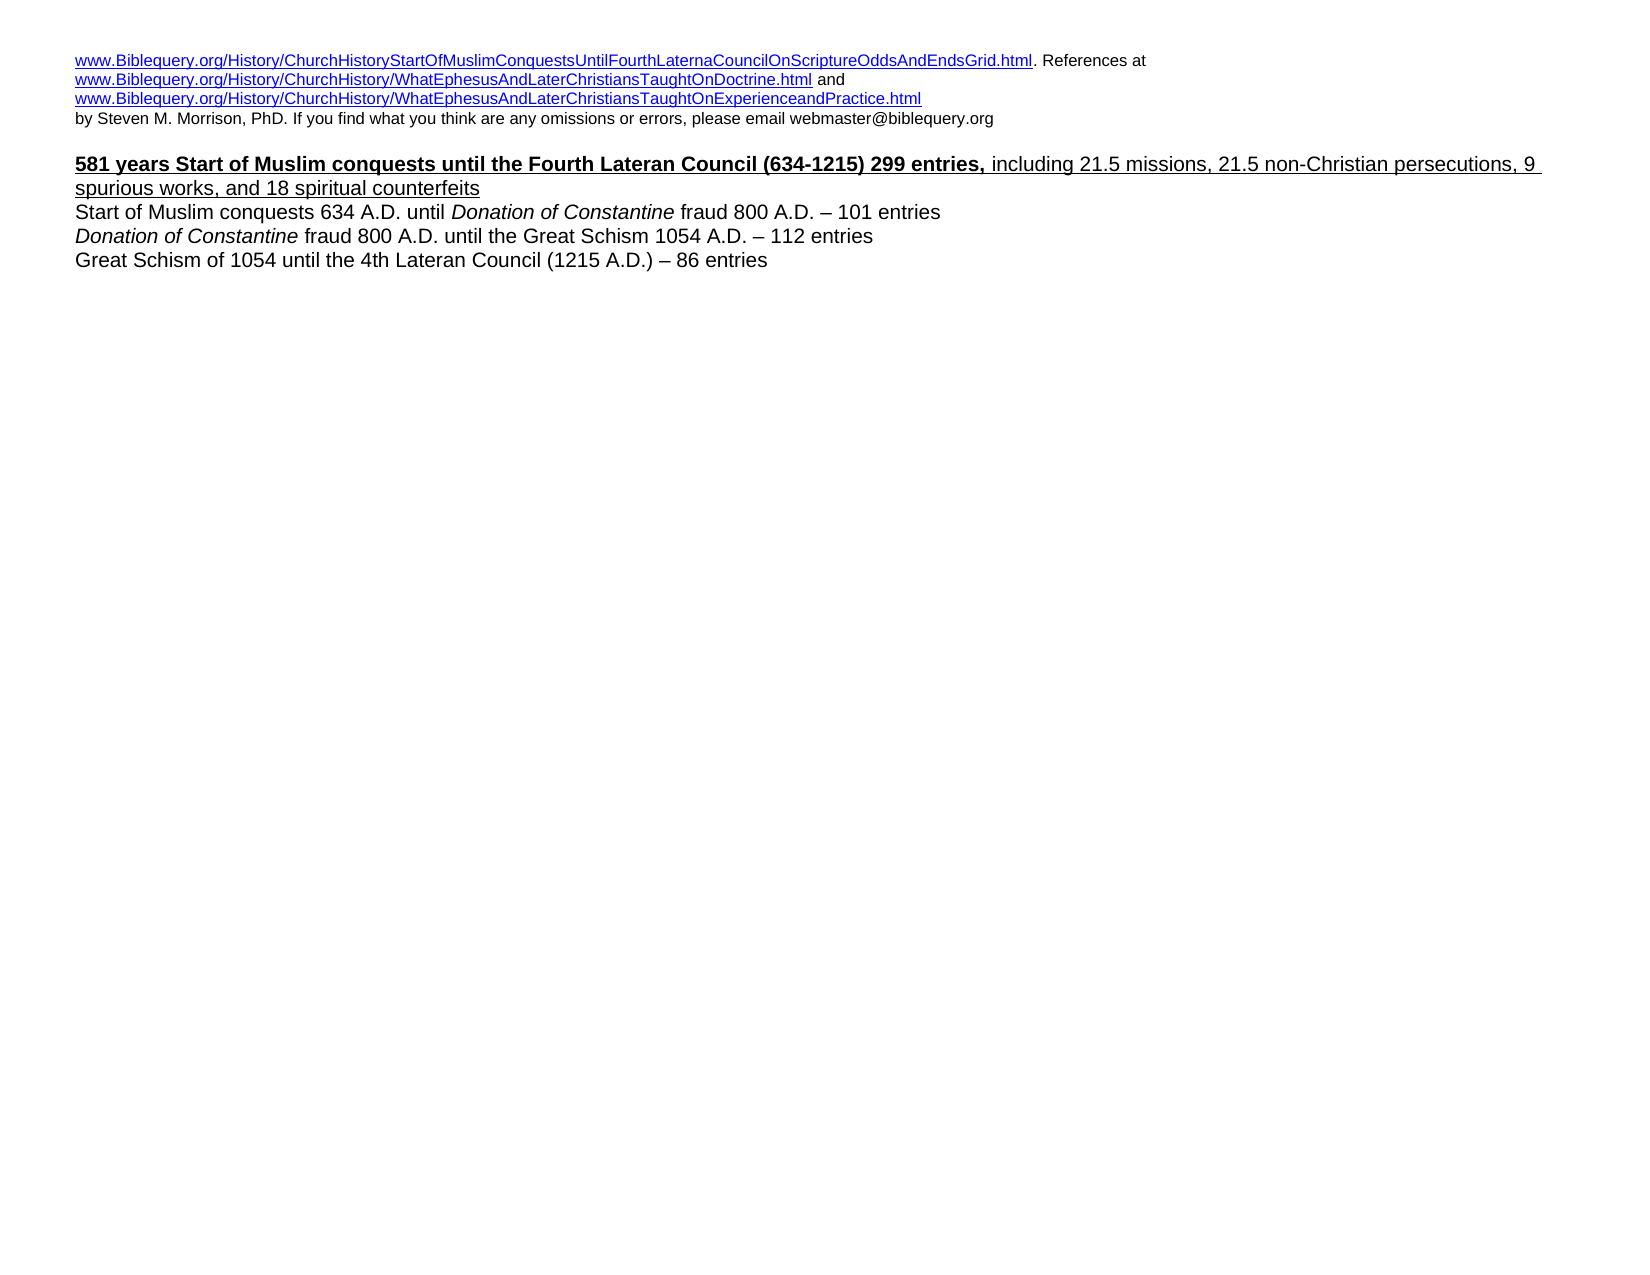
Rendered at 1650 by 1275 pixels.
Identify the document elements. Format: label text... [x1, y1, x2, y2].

text 581 years Start of Muslim conquests until the Fourth Lateran Council (634-1215) 299 entries, including 21.5 missions, 21.5 non-Christian persecutions, 9 spurious works, and 18 spiritual counterfeits [75, 152, 1573, 200]
text by Steven M. Morrison, PhD. If you find what you think are any omissions or errors, please email webmaster@biblequery.org [75, 108, 1573, 128]
text Start of Muslim conquests 634 A.D. until Donation of Constantine fraud 800 A.D. – 101 entries [75, 200, 1573, 224]
text Great Schism of 1054 until the 4th Lateran Council (1215 A.D.) – 86 entries [75, 248, 1573, 272]
text www.Biblequery.org/History/ChurchHistoryStartOfMuslimConquestsUntilFourthLaternaCouncilOnScriptureOddsAndEndsGrid.html. References at www.Biblequery.org/History/ChurchHistory/WhatEphesusAndLaterChristiansTaughtOnDoctrine.html and www.Biblequery.org/History/ChurchHistory/WhatEphesusAndLaterChristiansTaughtOnExperienceandPractice.html [75, 51, 1573, 108]
text Donation of Constantine fraud 800 A.D. until the Great Schism 1054 A.D. – 112 entries [75, 224, 1573, 248]
